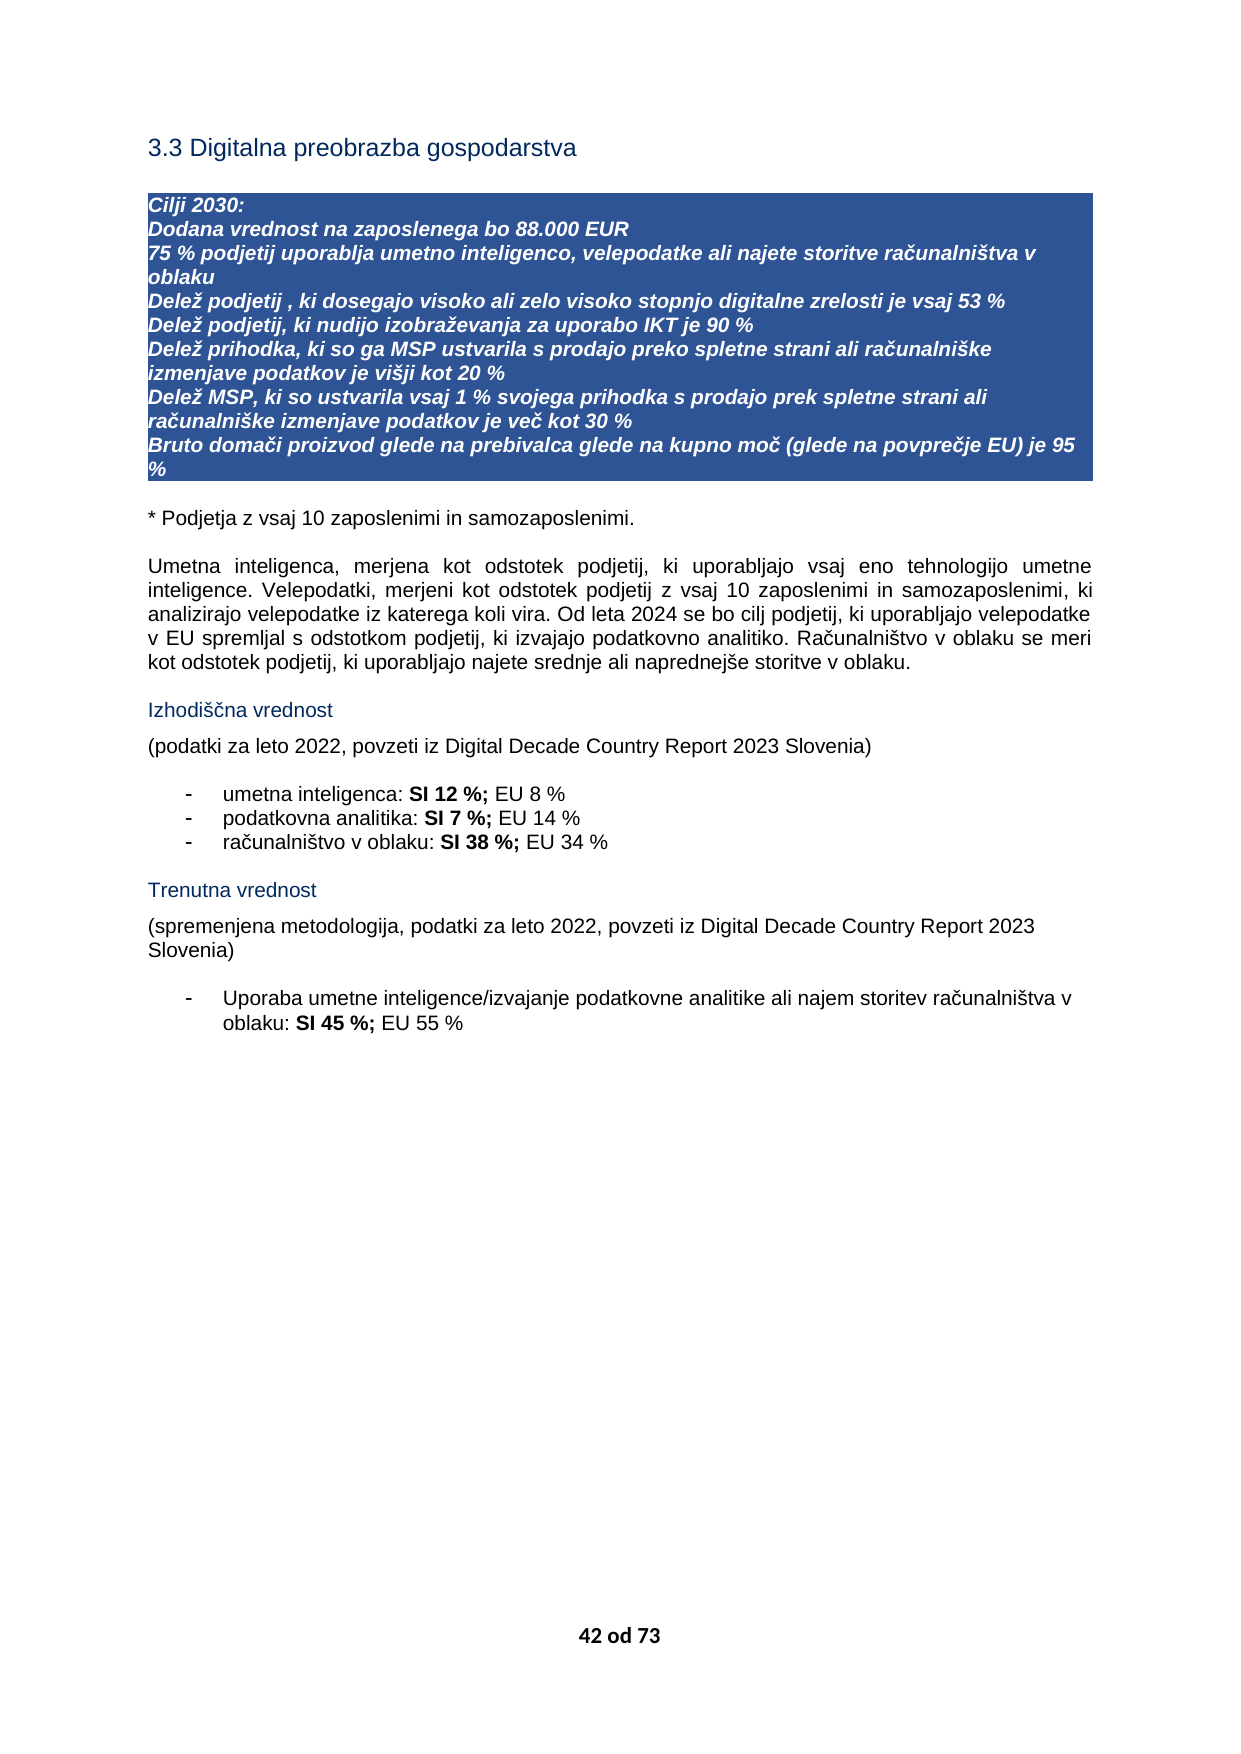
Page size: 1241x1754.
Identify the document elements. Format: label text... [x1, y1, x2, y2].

list podatkovna analitika: SI 7 %; EU 14 % [185, 806, 1093, 830]
text Umetna inteligenca, merjena kot odstotek podjetij, ki uporabljajo vsaj eno tehnologijo umetne inteligence. Velepodatki, merjeni kot odstotek podjetij z vsaj 10 zaposlenimi in samozaposlenimi, ki analizirajo velepodatke iz katerega koli vira. Od leta 2024 se bo cilj podjetij, ki uporabljajo velepodatke v EU spremljal s odstotkom podjetij, ki izvajajo podatkovno analitiko. Računalništvo v oblaku se meri kot odstotek podjetij, ki uporabljajo najete srednje ali naprednejše storitve v oblaku. [148, 554, 1093, 673]
list računalništvo v oblaku: SI 38 %; EU 34 % [185, 830, 1093, 854]
list Uporaba umetne inteligence/izvajanje podatkovne analitike ali najem storitev računalništva v oblaku: SI 45 %; EU 55 % [185, 986, 1093, 1034]
text (podatki za leto 2022, povzeti iz Digital Decade Country Report 2023 Slovenia) [148, 734, 1093, 758]
text * Podjetja z vsaj 10 zaposlenimi in samozaposlenimi. [148, 506, 1093, 530]
text Izhodiščna vrednost [148, 697, 1093, 721]
text Trenutna vrednost [148, 878, 1093, 902]
subtitle 3.3 Digitalna preobrazba gospodarstva [148, 133, 1093, 162]
text (spremenjena metodologija, podatki za leto 2022, povzeti iz Digital Decade Country Report 2023 Slovenia) [148, 914, 1093, 962]
text Cilji 2030: Dodana vrednost na zaposlenega bo 88.000 EUR 75 % podjetij uporablja umetno inteligenco, velepodatke ali najete storitve računalništva v oblaku Delež podjetij , ki dosegajo visoko ali zelo visoko stopnjo digitalne zrelosti je vsaj 53 % Delež podjetij, ki nudijo izobraževanja za uporabo IKT je 90 % Delež prihodka, ki so ga MSP ustvarila s prodajo preko spletne strani ali računalniške izmenjave podatkov je višji kot 20 % Delež MSP, ki so ustvarila vsaj 1 % svojega prihodka s prodajo prek spletne strani ali računalniške izmenjave podatkov je več kot 30 % Bruto domači proizvod glede na prebivalca glede na kupno moč (glede na povprečje EU) je 95 % [148, 193, 1093, 481]
list umetna inteligenca: SI 12 %; EU 8 % [185, 782, 1093, 806]
